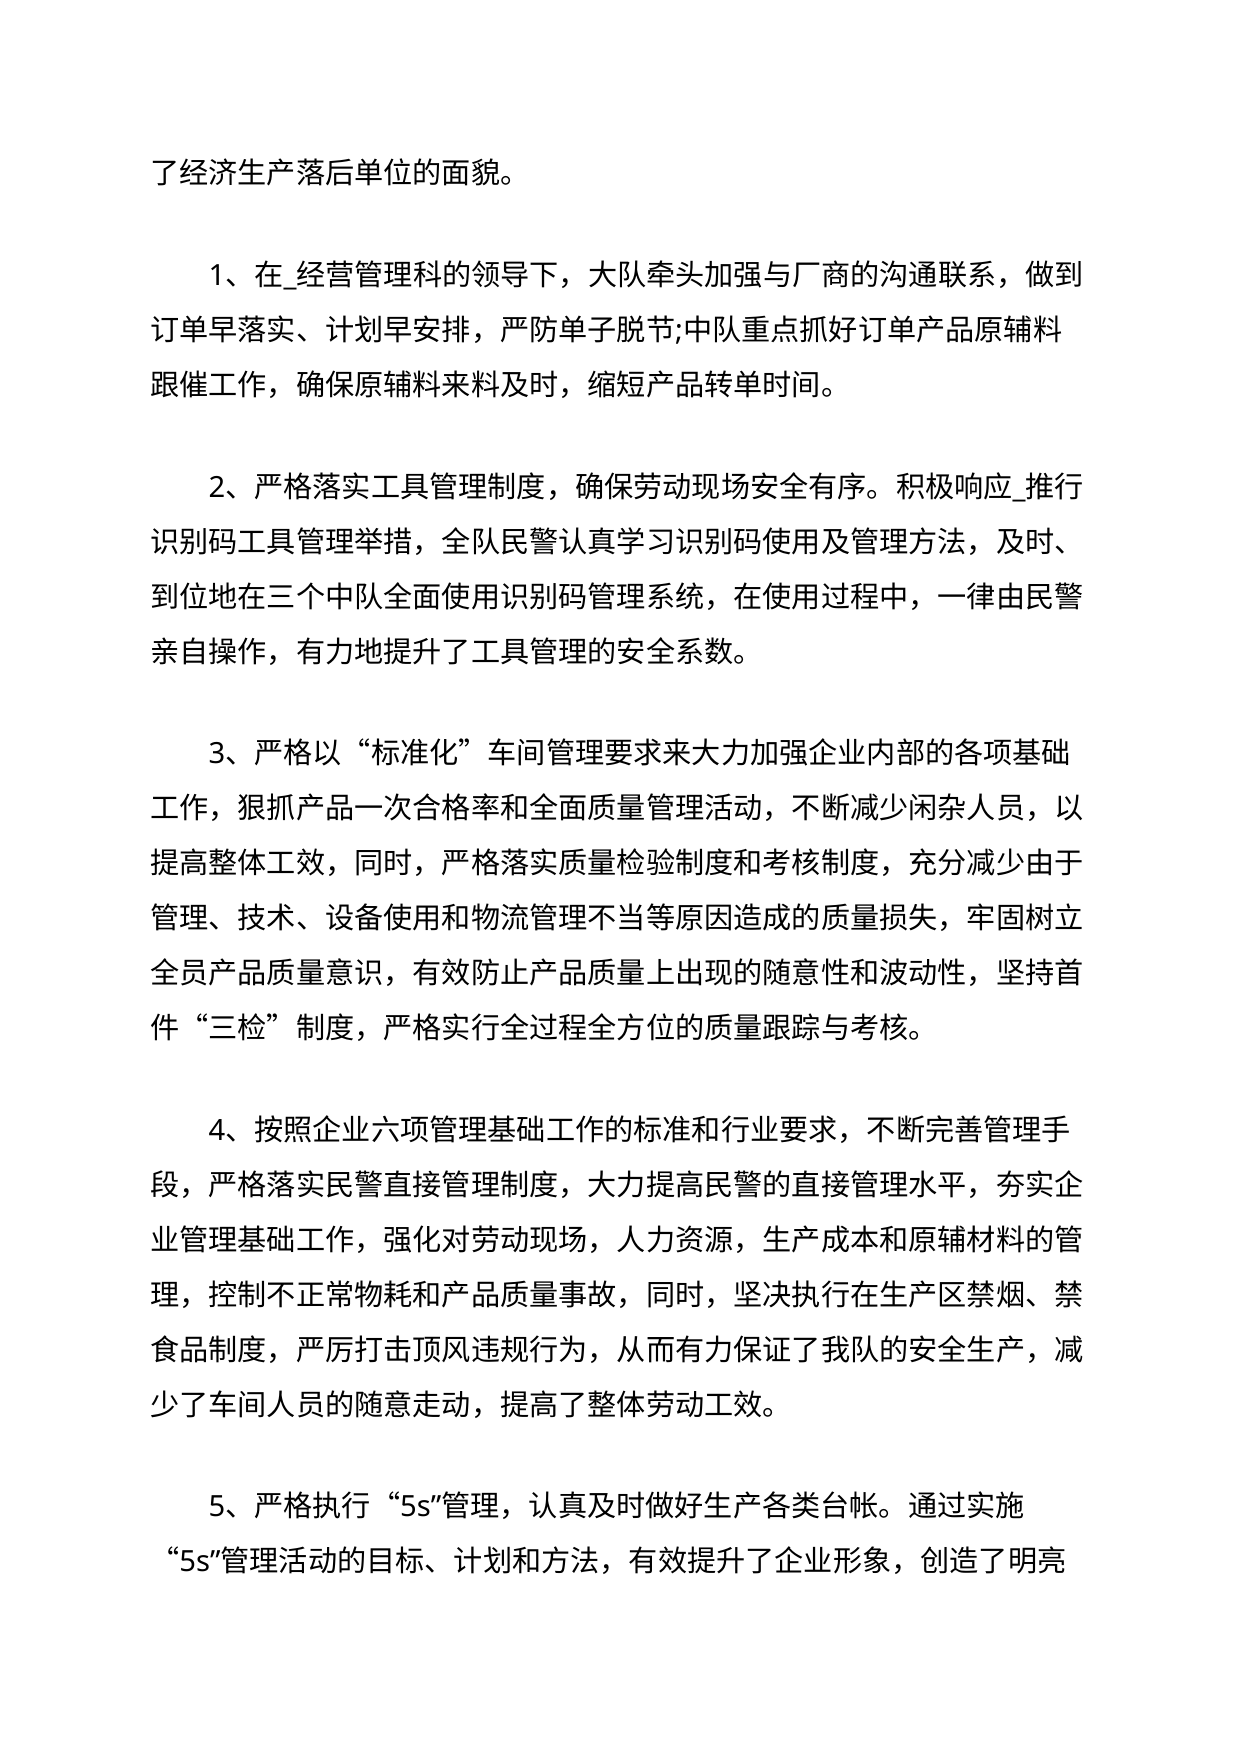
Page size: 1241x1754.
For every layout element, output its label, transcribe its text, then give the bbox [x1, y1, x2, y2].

text 3、严格以“标准化”车间管理要求来大力加强企业内部的各项基础工作，狠抓产品一次合格率和全面质量管理活动，不断减少闲杂人员，以提高整体工效，同时，严格落实质量检验制度和考核制度，充分减少由于管理、技术、设备使用和物流管理不当等原因造成的质量损失，牢固树立全员产品质量意识，有效防止产品质量上出现的随意性和波动性，坚持首件“三检”制度，严格实行全过程全方位的质量跟踪与考核。 [150, 730, 1090, 1047]
text 1、在_经营管理科的领导下，大队牵头加强与厂商的沟通联系，做到订单早落实、计划早安排，严防单子脱节;中队重点抓好订单产品原辅料跟催工作，确保原辅料来料及时，缩短产品转单时间。 [150, 252, 1090, 404]
text 2、严格落实工具管理制度，确保劳动现场安全有序。积极响应_推行识别码工具管理举措，全队民警认真学习识别码使用及管理方法，及时、到位地在三个中队全面使用识别码管理系统，在使用过程中，一律由民警亲自操作，有力地提升了工具管理的安全系数。 [150, 463, 1090, 671]
text 4、按照企业六项管理基础工作的标准和行业要求，不断完善管理手段，严格落实民警直接管理制度，大力提高民警的直接管理水平，夯实企业管理基础工作，强化对劳动现场，人力资源，生产成本和原辅材料的管理，控制不正常物耗和产品质量事故，同时，坚决执行在生产区禁烟、禁食品制度，严厉打击顶风违规行为，从而有力保证了我队的安全生产，减少了车间人员的随意走动，提高了整体劳动工效。 [150, 1106, 1090, 1423]
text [150, 1483, 1090, 1580]
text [150, 150, 1090, 192]
